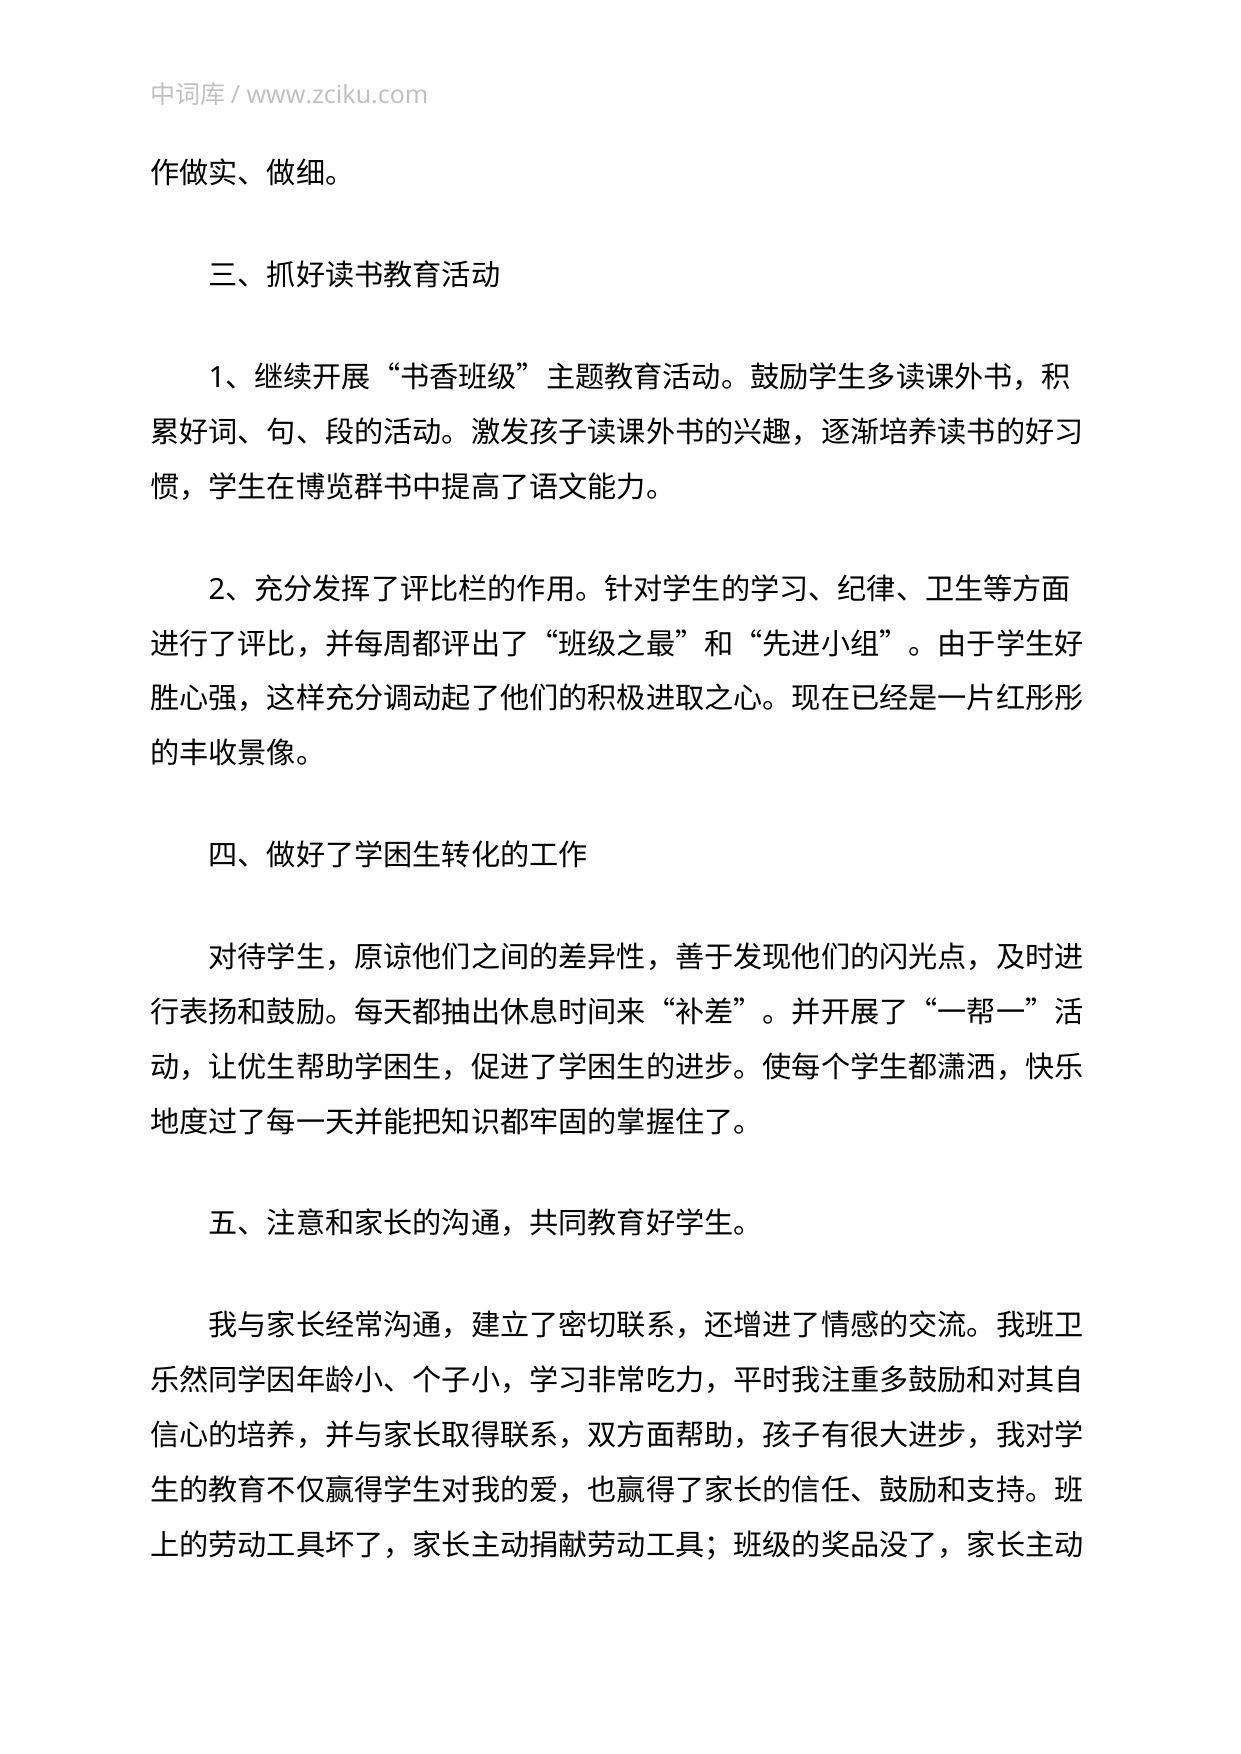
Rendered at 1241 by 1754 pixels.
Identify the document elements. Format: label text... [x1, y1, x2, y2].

text 2、充分发挥了评比栏的作用。针对学生的学习、纪律、卫生等方面进行了评比，并每周都评出了“班级之最”和“先进小组”。由于学生好胜心强，这样充分调动起了他们的积极进取之心。现在已经是一片红彤彤的丰收景像。 [150, 565, 1090, 772]
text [150, 150, 1090, 192]
text 五、注意和家长的沟通，共同教育好学生。 [150, 1200, 1090, 1242]
text 四、做好了学困生转化的工作 [150, 832, 1090, 874]
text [150, 1302, 1090, 1564]
text 1、继续开展“书香班级”主题教育活动。鼓励学生多读课外书，积累好词、句、段的活动。激发孩子读课外书的兴趣，逐渐培养读书的好习惯，学生在博览群书中提高了语文能力。 [150, 353, 1090, 506]
text 三、抓好读书教育活动 [150, 252, 1090, 294]
text 对待学生，原谅他们之间的差异性，善于发现他们的闪光点，及时进行表扬和鼓励。每天都抽出休息时间来“补差”。并开展了“一帮一”活动，让优生帮助学困生，促进了学困生的进步。使每个学生都潇洒，快乐地度过了每一天并能把知识都牢固的掌握住了。 [150, 933, 1090, 1141]
